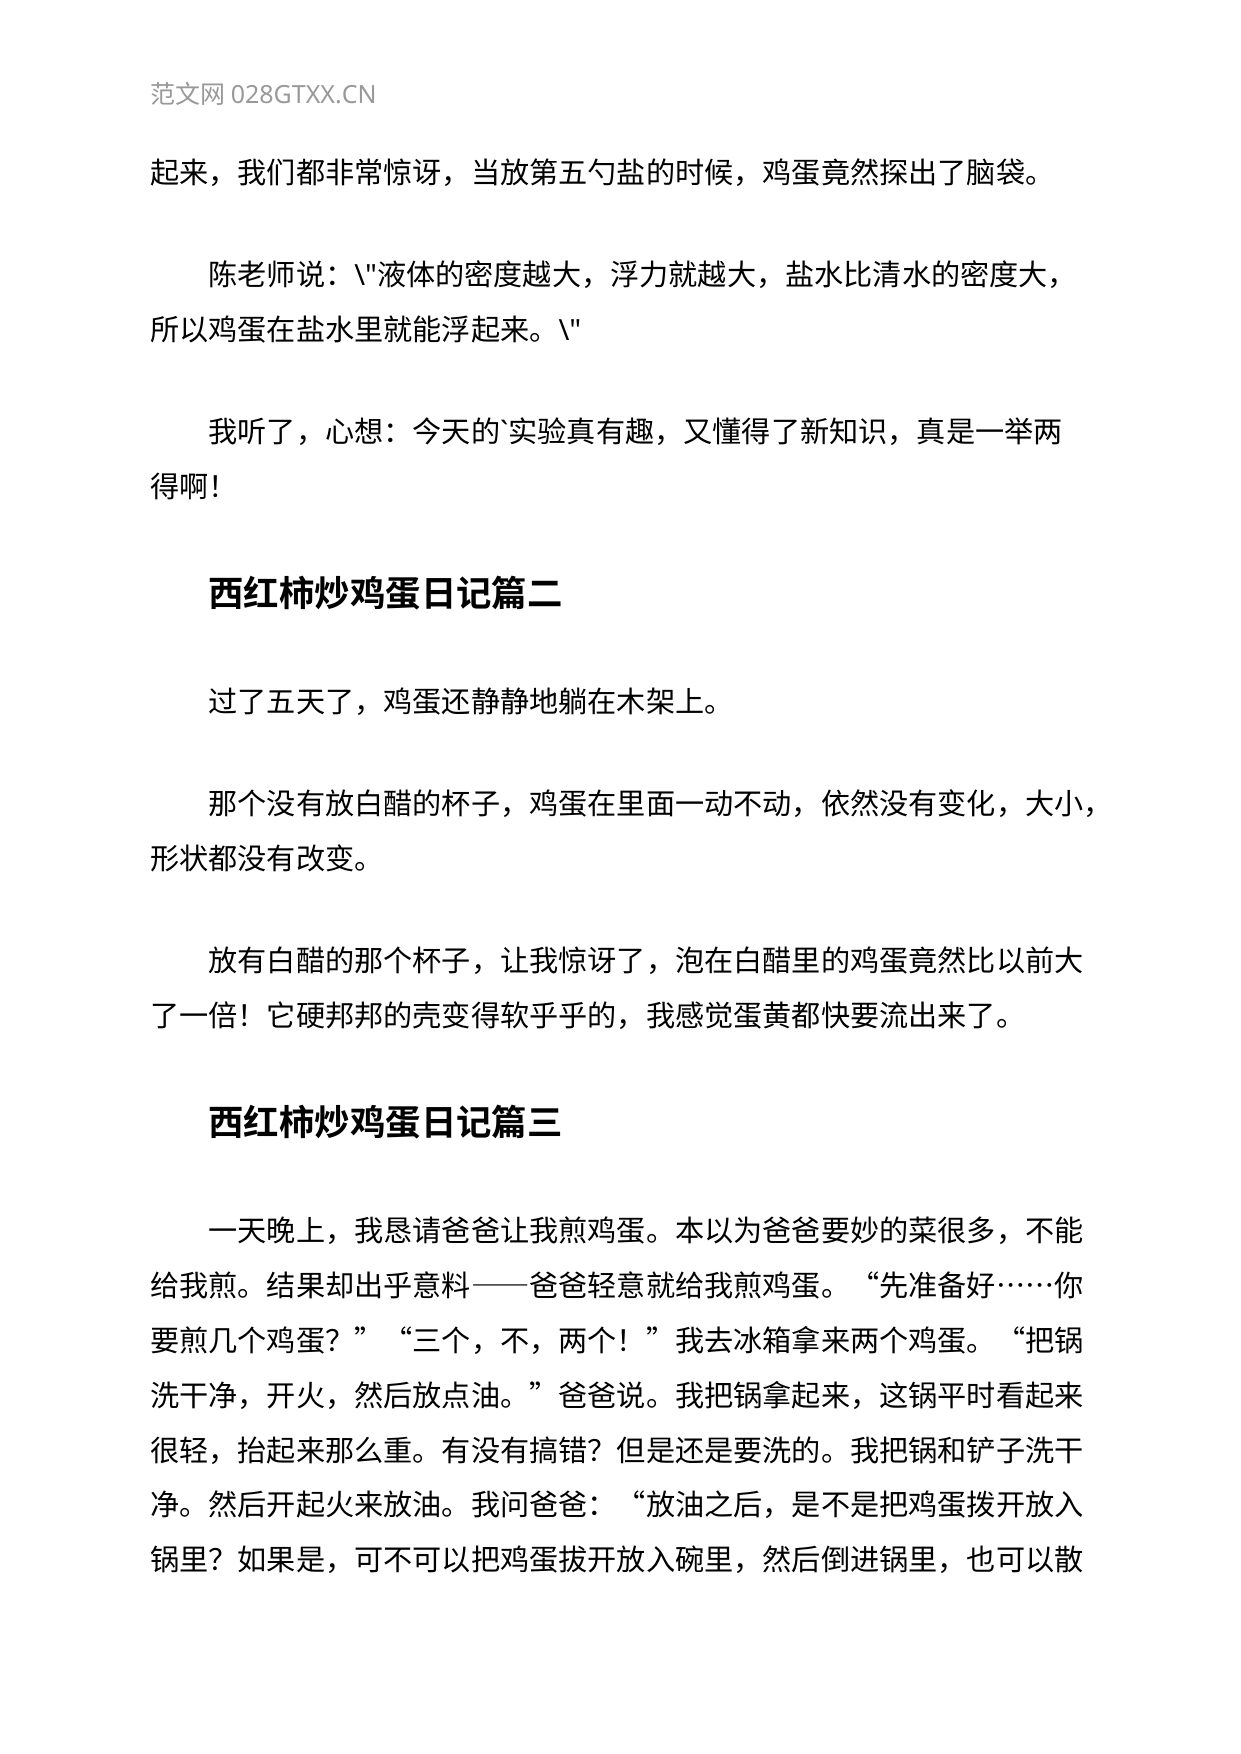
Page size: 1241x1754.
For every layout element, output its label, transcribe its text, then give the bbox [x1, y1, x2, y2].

text 陈老师说：\"液体的密度越大，浮力就越大，盐水比清水的密度大，所以鸡蛋在盐水里就能浮起来。\" [150, 252, 1090, 349]
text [150, 1207, 1090, 1579]
text 放有白醋的那个杯子，让我惊讶了，泡在白醋里的鸡蛋竟然比以前大了一倍！它硬邦邦的壳变得软乎乎的，我感觉蛋黄都快要流出来了。 [150, 937, 1090, 1034]
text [150, 150, 1090, 192]
text 过了五天了，鸡蛋还静静地躺在木架上。 [150, 679, 1090, 721]
text 西红柿炒鸡蛋日记篇三 [150, 1094, 1090, 1145]
text 西红柿炒鸡蛋日记篇二 [150, 566, 1090, 617]
text 我听了，心想：今天的`实验真有趣，又懂得了新知识，真是一举两得啊！ [150, 409, 1090, 506]
text 那个没有放白醋的杯子，鸡蛋在里面一动不动，依然没有变化，大小，形状都没有改变。 [150, 781, 1090, 878]
